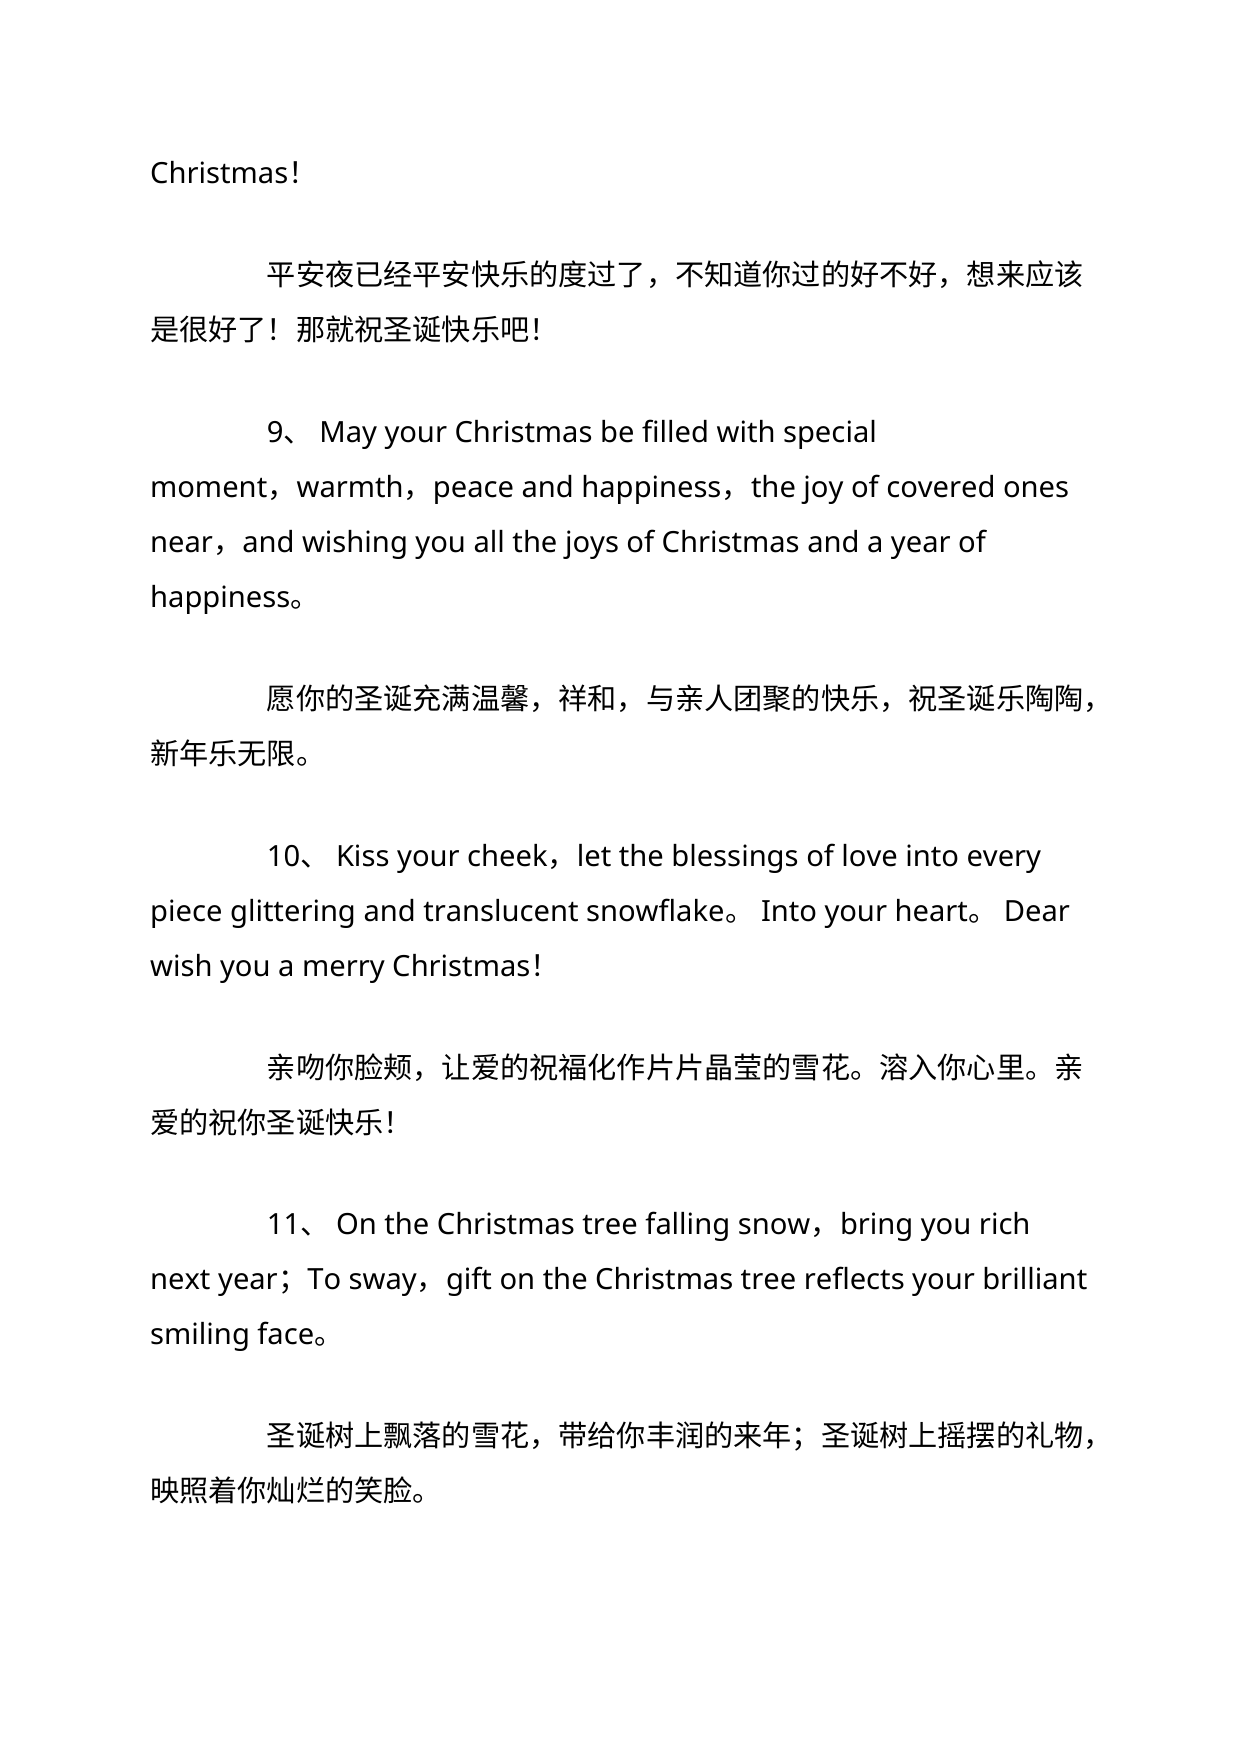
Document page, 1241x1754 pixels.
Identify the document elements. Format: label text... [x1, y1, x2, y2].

text 平安夜已经平安快乐的度过了，不知道你过的好不好，想来应该是很好了！那就祝圣诞快乐吧！ [150, 252, 1090, 349]
text 愿你的圣诞充满温馨，祥和，与亲人团聚的快乐，祝圣诞乐陶陶，新年乐无限。 [150, 676, 1090, 773]
text 圣诞树上飘落的雪花，带给你丰润的来年；圣诞树上摇摆的礼物，映照着你灿烂的笑脸。 [150, 1413, 1090, 1510]
text 11、 On the Christmas tree falling snow，bring you rich next year；To sway，gift on the Christmas tree reflects your brilliant smiling face。 [150, 1201, 1090, 1353]
text 9、 May your Christmas be filled with special moment，warmth，peace and happiness，the joy of covered ones near，and wishing you all the joys of Christmas and a year of happiness。 [150, 409, 1090, 616]
text 亲吻你脸颊，让爱的祝福化作片片晶莹的雪花。溶入你心里。亲爱的祝你圣诞快乐！ [150, 1044, 1090, 1141]
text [150, 150, 1090, 192]
text 10、 Kiss your cheek，let the blessings of love into every piece glittering and translucent snowflake。 Into your heart。 Dear wish you a merry Christmas！ [150, 832, 1090, 985]
